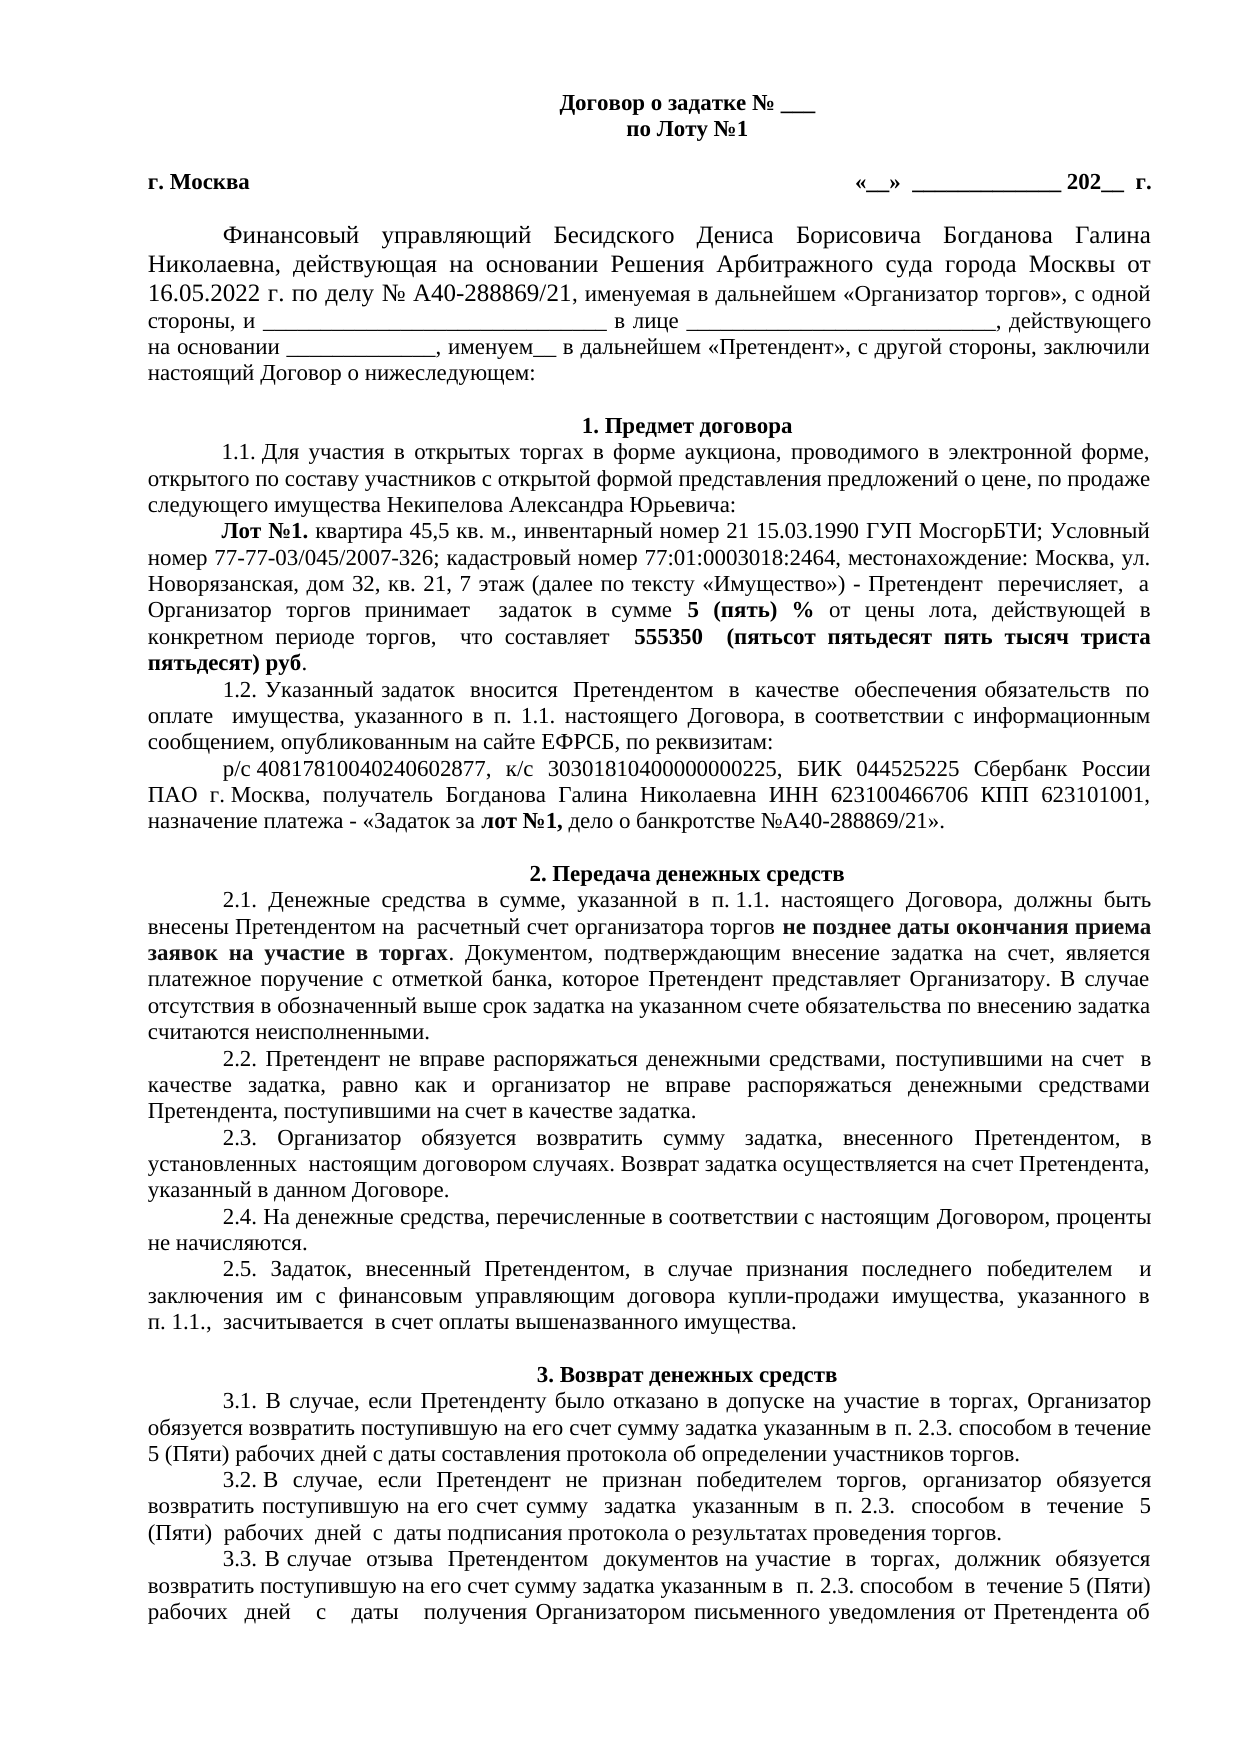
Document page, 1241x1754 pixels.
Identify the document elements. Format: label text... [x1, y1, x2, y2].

text 2.3. Организатор обязуется возвратить сумму задатка, внесенного Претендентом, в установленных настоящим договором случаях. Возврат задатка осуществляется на счет Претендента, указанный в данном Договоре. [148, 1124, 1152, 1203]
text 2.4. На денежные средства, перечисленные в соответствии с настоящим Договором, проценты не начисляются. [148, 1203, 1152, 1255]
text Договор о задатке № ___ [148, 89, 1152, 115]
text 1.2. Указанный задаток вносится Претендентом в качестве обеспечения обязательств по оплате имущества, указанного в п. 1.1. настоящего Договора, в соответствии с информационным сообщением, опубликованным на сайте ЕФРСБ, по реквизитам: [148, 676, 1152, 755]
text 3. Возврат денежных средств [148, 1361, 1152, 1387]
text Лот №1. квартира 45,5 кв. м., инвентарный номер 21 15.03.1990 ГУП МосгорБТИ; Условный номер 77-77-03/045/2007-326; кадастровый номер 77:01:0003018:2464, местонахождение: Москва, ул. Новорязанская, дом 32, кв. 21, 7 этаж (далее по тексту «Имущество») - Претендент перечисляет, а Организатор торгов принимает задаток в сумме 5 (пять) % от цены лота, действующей в конкретном периоде торгов, что составляет 555350 (пятьсот пятьдесят пять тысяч триста пятьдесят) руб. [148, 517, 1152, 676]
text Финансовый управляющий Бесидского Дениса Борисовича Богданова Галина Николаевна, действующая на основании Решения Арбитражного суда города Москвы от 16.05.2022 г. по делу № А40-288869/21, именуемая в дальнейшем «Организатор торгов», с одной стороны, и ______________________________ в лице ___________________________, действующего на основании _____________, именуем__ в дальнейшем «Претендент», с другой стороны, заключили настоящий Договор о нижеследующем: [148, 220, 1152, 386]
text 2.1. Денежные средства в сумме, указанной в п. 1.1. настоящего Договора, должны быть внесены Претендентом на расчетный счет организатора торгов не позднее даты окончания приема заявок на участие в торгах. Документом, подтверждающим внесение задатка на счет, является платежное поручение с отметкой банка, которое Претендент представляет Организатору. В случае отсутствия в обозначенный выше срок задатка на указанном счете обязательства по внесению задатка считаются неисполненными. [148, 886, 1152, 1044]
text 2.2. Претендент не вправе распоряжаться денежными средствами, поступившими на счет в качестве задатка, равно как и организатор не вправе распоряжаться денежными средствами Претендента, поступившими на счет в качестве задатка. [148, 1044, 1152, 1124]
text 3.2. В случае, если Претендент не признан победителем торгов, организатор обязуется возвратить поступившую на его счет сумму задатка указанным в п. 2.3. способом в течение 5 (Пяти) рабочих дней с даты подписания протокола о результатах проведения торгов. [148, 1466, 1152, 1545]
table_header «__» _____________ 202__ г. [650, 168, 1163, 194]
text 1.1. Для участия в открытых торгах в форме аукциона, проводимого в электронной форме, открытого по составу участников с открытой формой представления предложений о цене, по продаже следующего имущества Некипелова Александра Юрьевича: [148, 438, 1152, 517]
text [148, 1545, 1152, 1624]
text 3.1. В случае, если Претенденту было отказано в допуске на участие в торгах, Организатор обязуется возвратить поступившую на его счет сумму задатка указанным в п. 2.3. способом в течение 5 (Пяти) рабочих дней с даты составления протокола об определении участников торгов. [148, 1387, 1152, 1466]
text р/с 40817810040240602877, к/с 30301810400000000225, БИК 044525225 Сбербанк России ПАО г. Москва, получатель Богданова Галина Николаевна ИНН 623100466706 КПП 623101001, назначение платежа - «Задаток за лот №1, дело о банкротстве №А40-288869/21». [148, 755, 1152, 834]
text 2.5. Задаток, внесенный Претендентом, в случае признания последнего победителем и заключения им с финансовым управляющим договора купли-продажи имущества, указанного в п. 1.1., засчитывается в счет оплаты вышеназванного имущества. [148, 1255, 1152, 1334]
text по Лоту №1 [148, 115, 1152, 141]
text 1. Предмет договора [148, 412, 1152, 438]
table_header г. Москва [136, 168, 649, 194]
text 2. Передача денежных средств [148, 860, 1152, 886]
